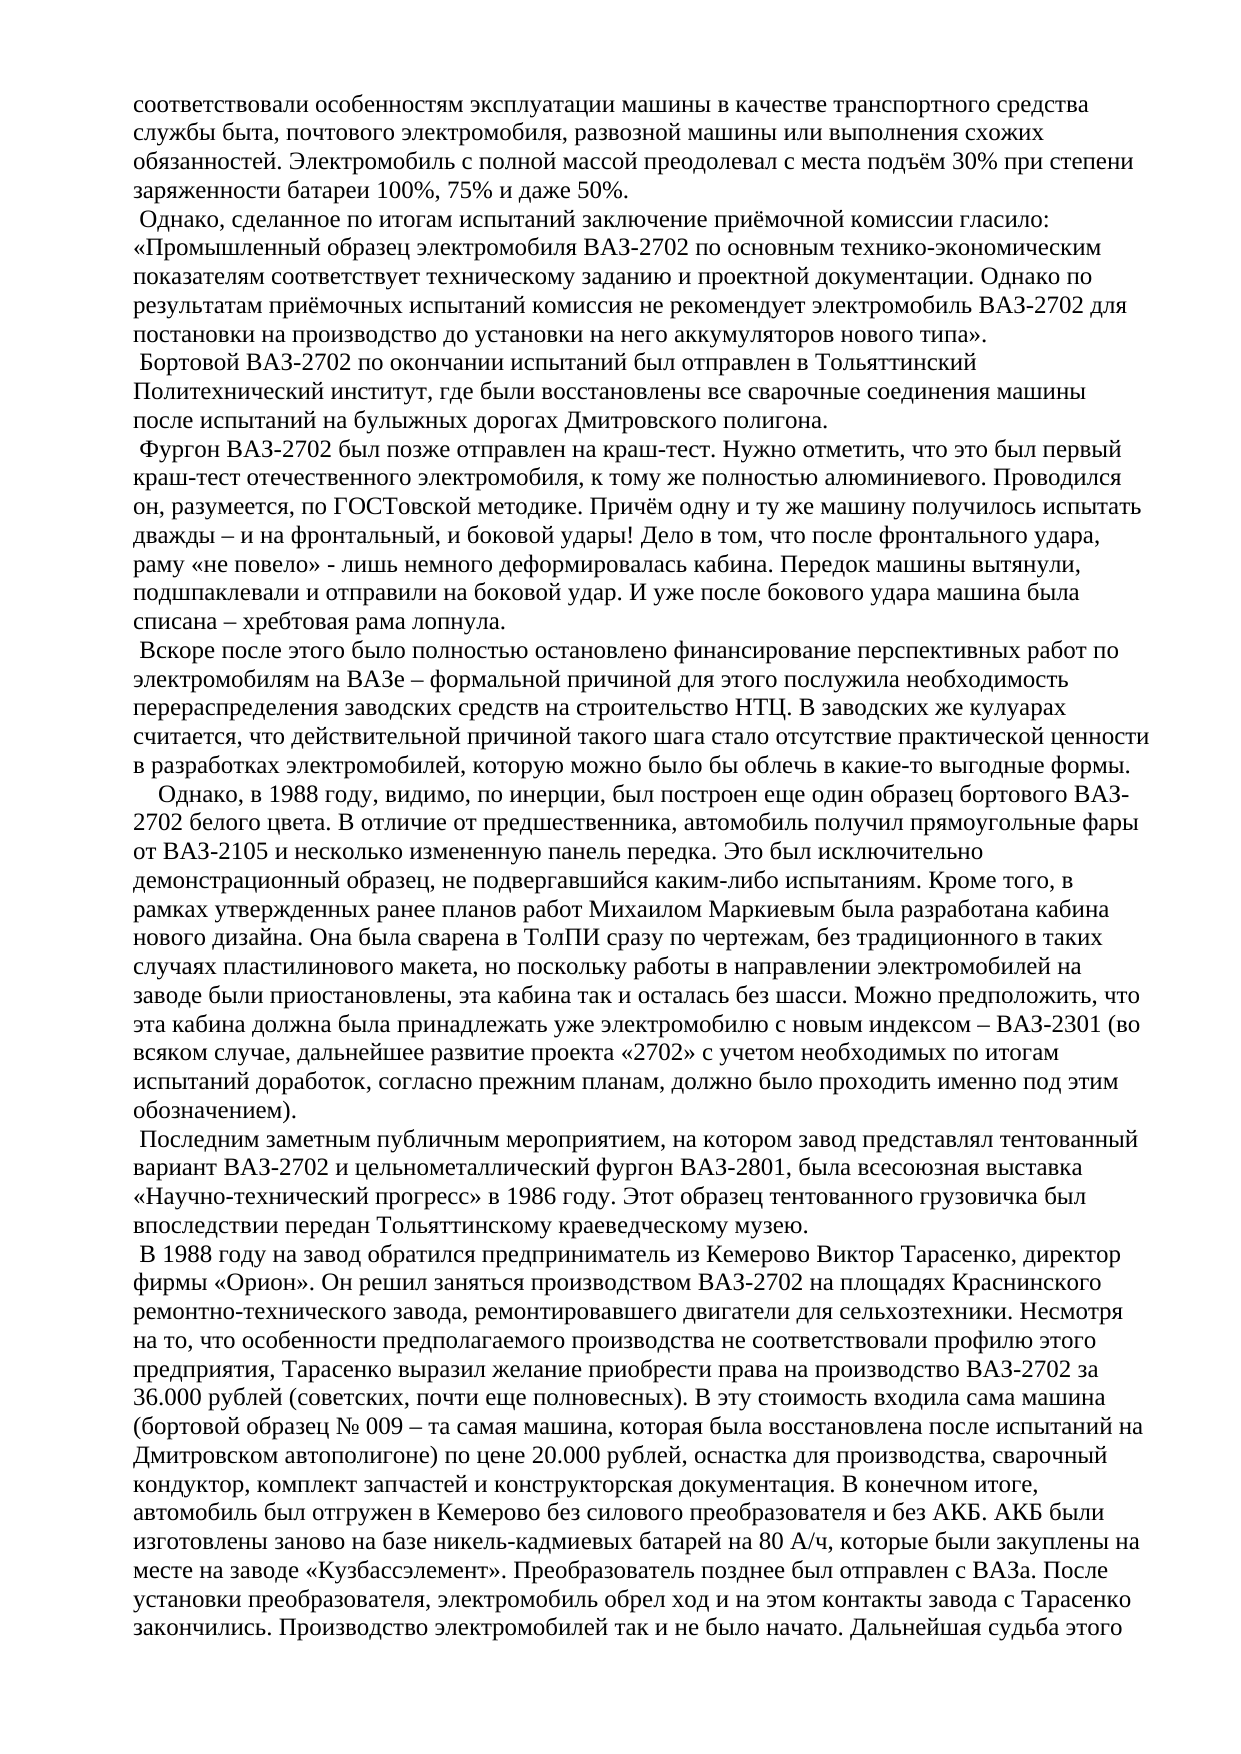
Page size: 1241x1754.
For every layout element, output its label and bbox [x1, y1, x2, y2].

text [133, 89, 1152, 1641]
